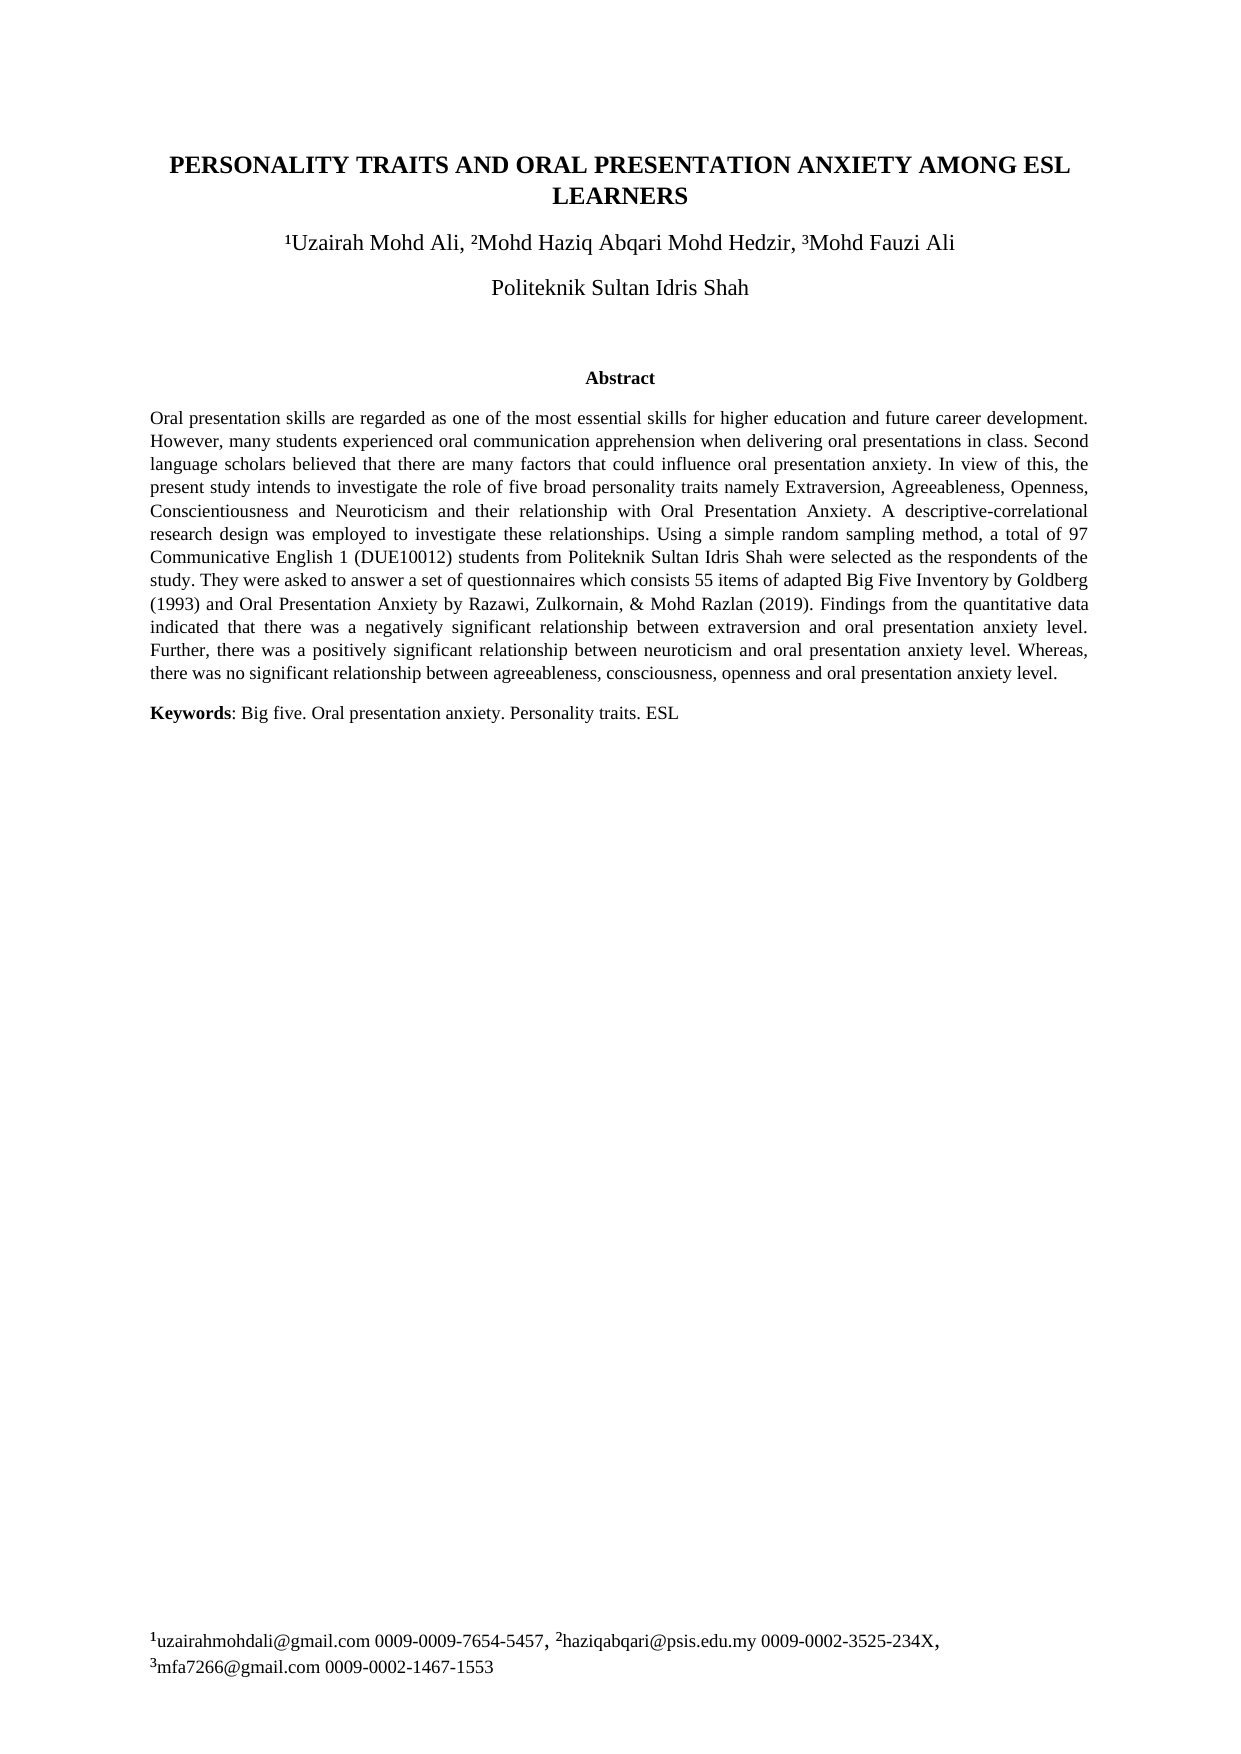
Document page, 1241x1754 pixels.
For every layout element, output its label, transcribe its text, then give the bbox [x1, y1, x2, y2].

text ¹Uzairah Mohd Ali, ²Mohd Haziq Abqari Mohd Hedzir, ³Mohd Fauzi Ali [150, 229, 1090, 255]
text PERSONALITY TRAITS AND ORAL PRESENTATION ANXIETY AMONG ESL LEARNERS [150, 150, 1090, 210]
text Abstract [150, 367, 1090, 388]
text Politeknik Sultan Idris Shah [150, 274, 1090, 300]
text Keywords: Big five. Oral presentation anxiety. Personality traits. ESL [150, 702, 1090, 723]
text Oral presentation skills are regarded as one of the most essential skills for higher education and future career development. However, many students experienced oral communication apprehension when delivering oral presentations in class. Second language scholars believed that there are many factors that could influence oral presentation anxiety. In view of this, the present study intends to investigate the role of five broad personality traits namely Extraversion, Agreeableness, Openness, Conscientiousness and Neuroticism and their relationship with Oral Presentation Anxiety. A descriptive-correlational research design was employed to investigate these relationships. Using a simple random sampling method, a total of 97 Communicative English 1 (DUE10012) students from Politeknik Sultan Idris Shah were selected as the respondents of the study. They were asked to answer a set of questionnaires which consists 55 items of adapted Big Five Inventory by Goldberg (1993) and Oral Presentation Anxiety by Razawi, Zulkornain, & Mohd Razlan (2019). Findings from the quantitative data indicated that there was a negatively significant relationship between extraversion and oral presentation anxiety level. Further, there was a positively significant relationship between neuroticism and oral presentation anxiety level. Whereas, there was no significant relationship between agreeableness, consciousness, openness and oral presentation anxiety level. [150, 407, 1090, 684]
